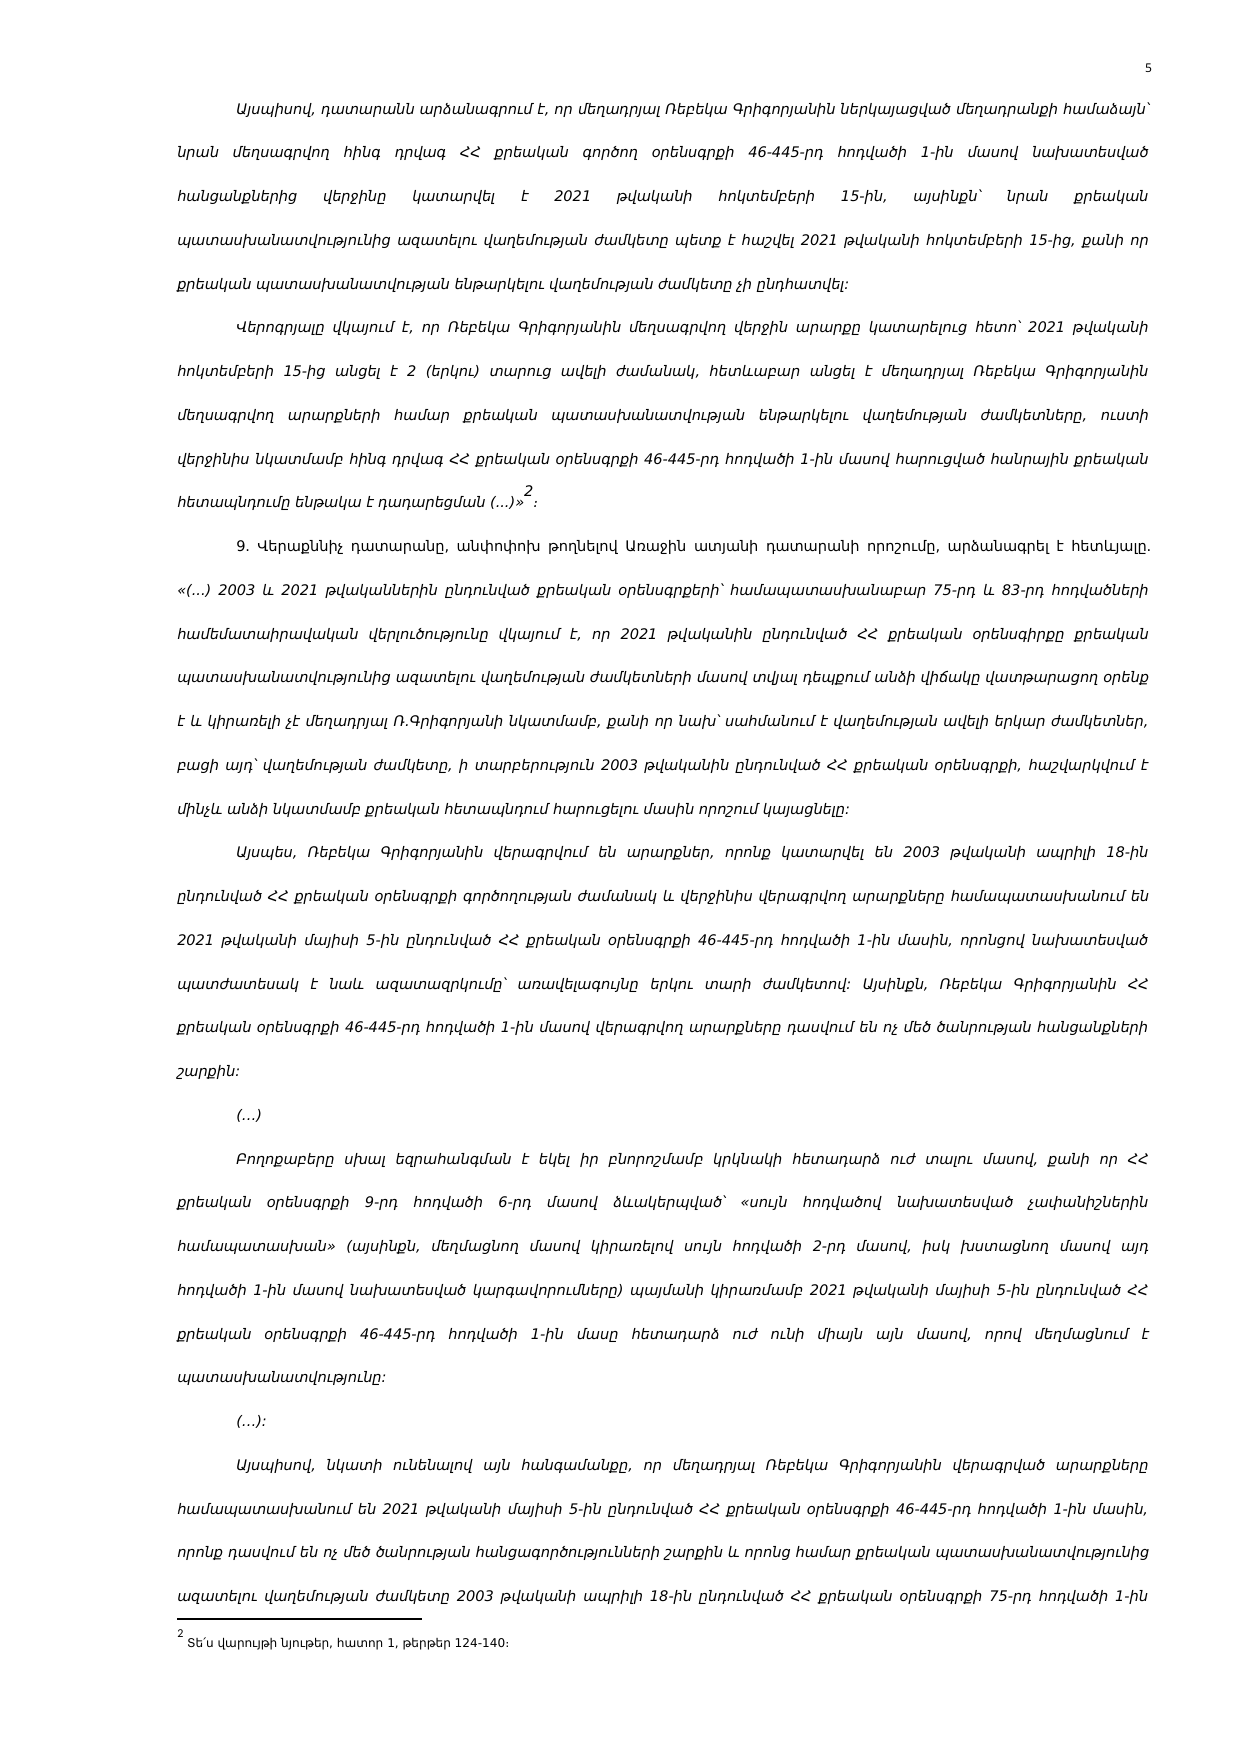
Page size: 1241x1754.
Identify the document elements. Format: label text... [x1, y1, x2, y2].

text Վերոգրյալը վկայում է, որ Ռեբեկա Գրիգորյանին մեղսագրվող վերջին արարքը կատարելուց հետո՝ 2021 թվականի հոկտեմբերի 15-ից անցել է 2 (երկու) տարուց ավելի ժամանակ, հետևաբար անցել է մեղադրյալ Ռեբեկա Գրիգորյանին մեղսագրվող արարքների համար քրեական պատասխանատվության ենթարկելու վաղեմության ժամկետները, ուստի վերջինիս նկատմամբ հինգ դրվագ ՀՀ քրեական օրենսգրքի 46-445-րդ հոդվածի 1-ին մասով հարուցված հանրային քրեական հետապնդումը ենթակա է դադարեցման (...)»։ [177, 307, 1152, 512]
text Այսպիսով, դատարանն արձանագրում է, որ մեղադրյալ Ռեբեկա Գրիգորյանին ներկայացված մեղադրանքի համաձայն՝ նրան մեղսագրվող հինգ դրվագ ՀՀ քրեական գործող օրենսգրքի 46-445-րդ հոդվածի 1-ին մասով նախատեսված հանցանքներից վերջինը կատարվել է 2021 թվականի հոկտեմբերի 15-ին, այսինքն՝ նրան քրեական պատասխանատվությունից ազատելու վաղեմության ժամկետը պետք է հաշվել 2021 թվականի հոկտեմբերի 15-ից, քանի որ քրեական պատասխանատվության ենթարկելու վաղեմության ժամկետը չի ընդհատվել: [177, 89, 1152, 293]
text 9. Վերաքննիչ դատարանը, անփոփոխ թողնելով Առաջին ատյանի դատարանի որոշումը, արձանագրել է հետևյալը. «(...) 2003 և 2021 թվականներին ընդունված քրեական օրենսգրքերի՝ համապատասխանաբար 75-րդ և 83-րդ հոդվածների համեմատաիրավական վերլուծությունը վկայում է, որ 2021 թվականին ընդունված ՀՀ քրեական օրենսգիրքը քրեական պատասխանատվությունից ազատելու վաղեմության ժամկետների մասով տվյալ դեպքում անձի վիճակը վատթարացող օրենք է և կիրառելի չէ մեղադրյալ Ռ.Գրիգորյանի նկատմամբ, քանի որ նախ՝ սահմանում է վաղեմության ավելի երկար ժամկետներ, բացի այդ՝ վաղեմության ժամկետը, ի տարբերություն 2003 թվականին ընդունված ՀՀ քրեական օրենսգրքի, հաշվարկվում է մինչև անձի նկատմամբ քրեական հետապնդում հարուցելու մասին որոշում կայացնելը: [177, 526, 1152, 818]
text (…) [177, 1095, 1152, 1124]
text Բողոքաբերը սխալ եզրահանգման է եկել իր բնորոշմամբ կրկնակի հետադարձ ուժ տալու մասով, քանի որ ՀՀ քրեական օրենսգրքի 9-րդ հոդվածի 6-րդ մասով ձևակերպված՝ «սույն հոդվածով նախատեսված չափանիշներին համապատասխան» (այսինքն, մեղմացնող մասով կիրառելով սույն հոդվածի 2-րդ մասով, իսկ խստացնող մասով այդ հոդվածի 1-ին մասով նախատեսված կարգավորումները) պայմանի կիրառմամբ 2021 թվականի մայիսի 5-ին ընդունված ՀՀ քրեական օրենսգրքի 46-445-րդ հոդվածի 1-ին մասը հետադարձ ուժ ունի միայն այն մասով, որով մեղմացնում է պատասխանատվությունը: [177, 1139, 1152, 1387]
text Այսպես, Ռեբեկա Գրիգորյանին վերագրվում են արարքներ, որոնք կատարվել են 2003 թվականի ապրիլի 18-ին ընդունված ՀՀ քրեական օրենսգրքի գործողության ժամանակ և վերջինիս վերագրվող արարքները համապատասխանում են 2021 թվականի մայիսի 5-ին ընդունված ՀՀ քրեական օրենսգրքի 46-445-րդ հոդվածի 1-ին մասին, որոնցով նախատեսված պատժատեսակ է նաև ազատազրկումը՝ առավելագույնը երկու տարի ժամկետով: Այսինքն, Ռեբեկա Գրիգորյանին ՀՀ քրեական օրենսգրքի 46-445-րդ հոդվածի 1-ին մասով վերագրվող արարքները դասվում են ոչ մեծ ծանրության հանցանքների շարքին: [177, 832, 1152, 1080]
text (…): [177, 1401, 1152, 1430]
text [177, 1445, 1152, 1605]
